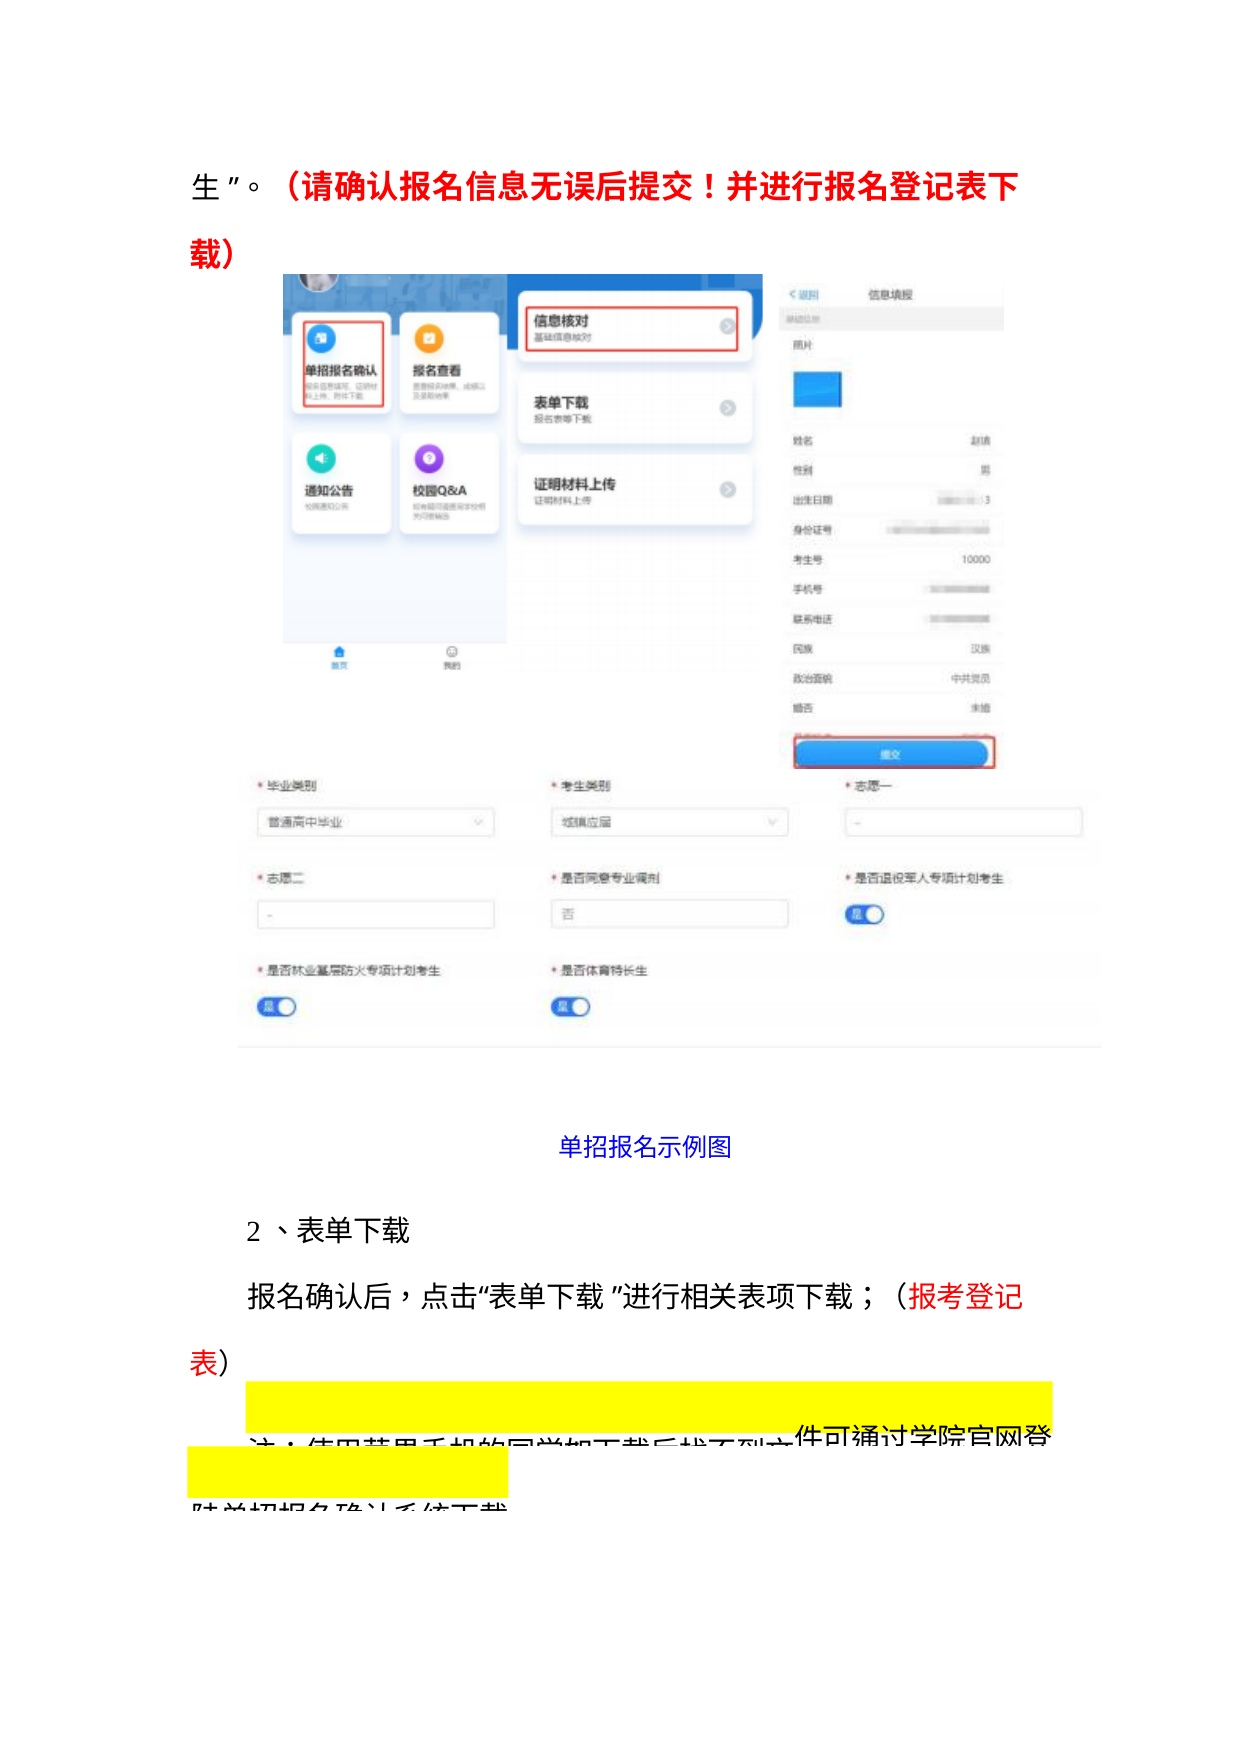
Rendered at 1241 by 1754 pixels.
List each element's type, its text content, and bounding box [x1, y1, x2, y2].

text 报名确认后，点击“表单下载 ”进行相关表项下载；（报考登记 [247, 1279, 1102, 1315]
text 2 、表单下载 [246, 1212, 1102, 1249]
text 生 ”。（请确认报名信息无误后提交！并进行报名登记表下 [191, 166, 1102, 207]
text 表） [189, 1345, 1102, 1382]
picture [778, 283, 1004, 769]
text 单招报名示例图 [558, 1132, 1102, 1163]
text 载） [189, 233, 1102, 274]
picture [283, 274, 763, 673]
picture [237, 770, 1102, 1048]
